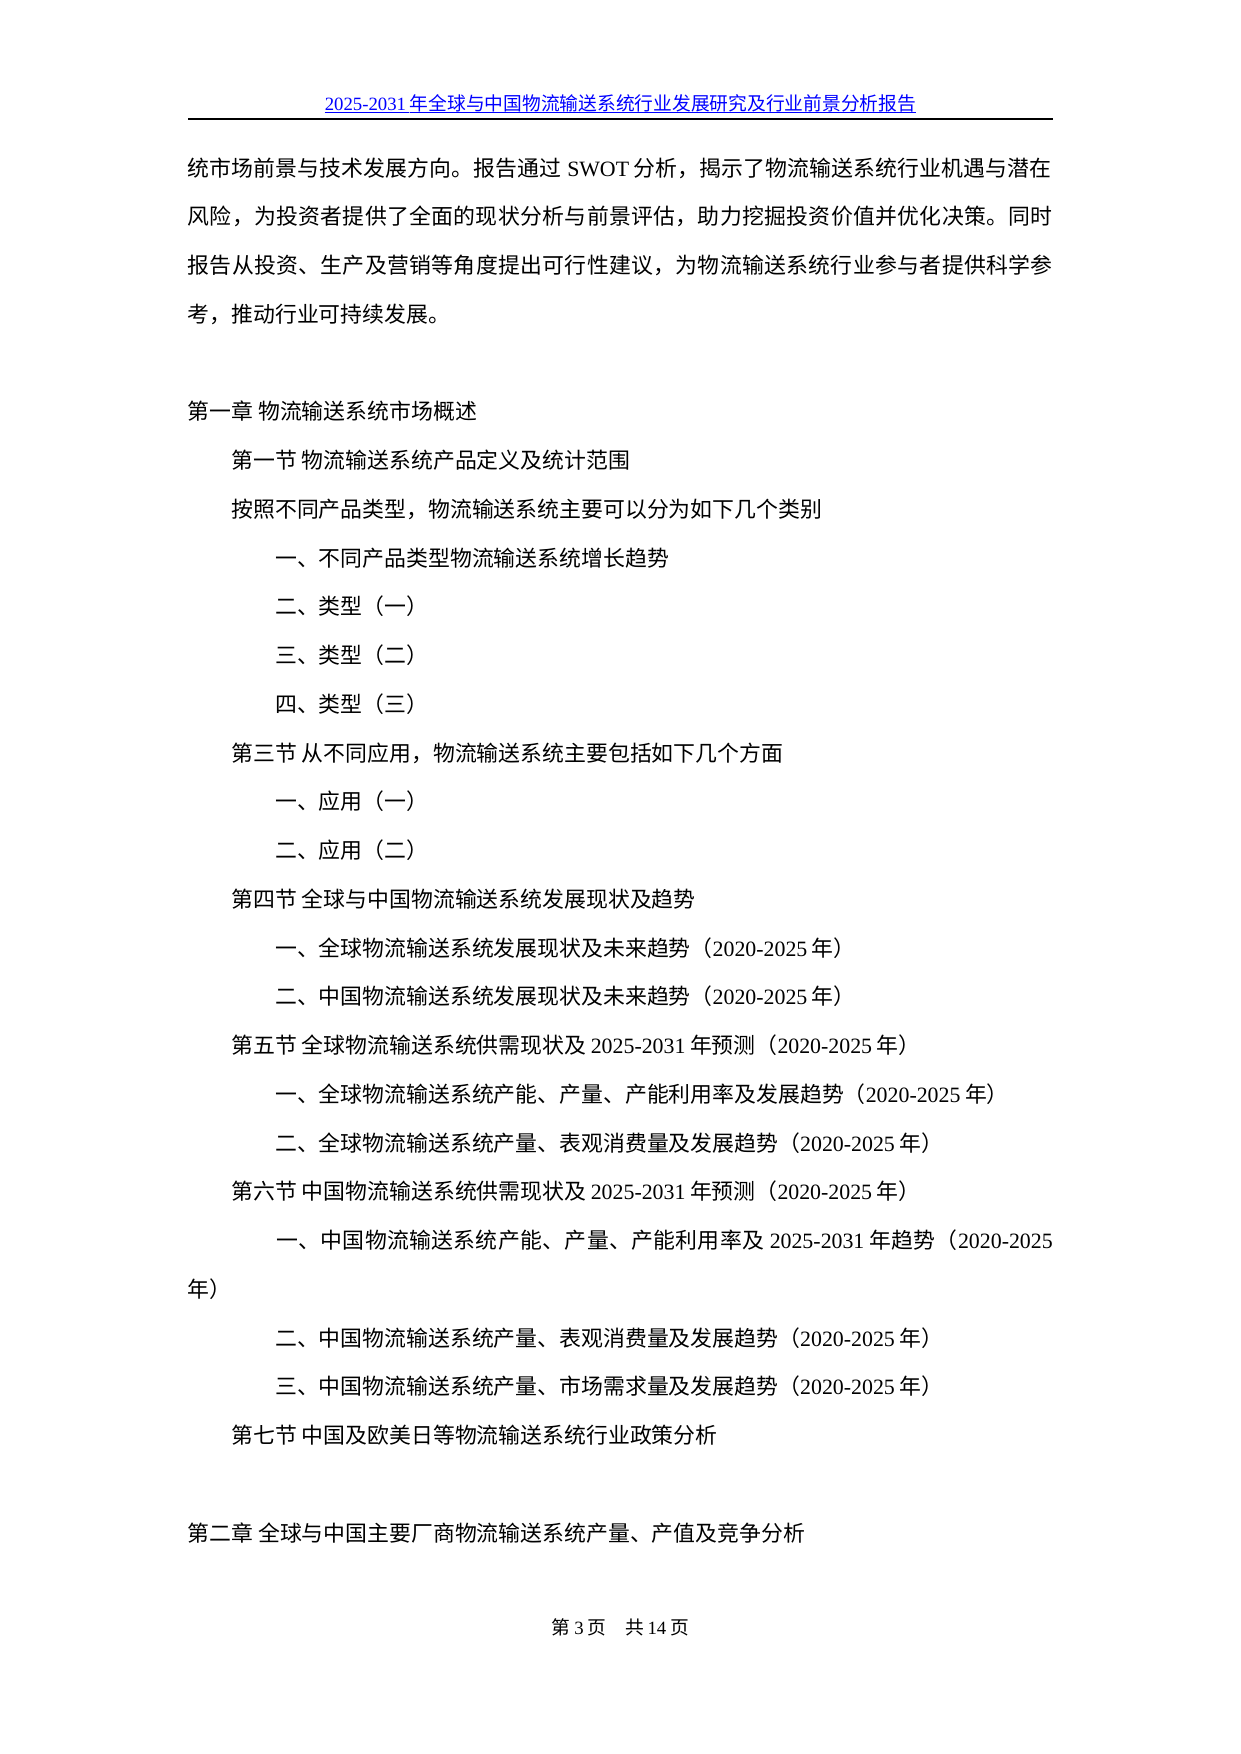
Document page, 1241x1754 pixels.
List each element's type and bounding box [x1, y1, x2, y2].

text [187, 150, 1053, 1548]
